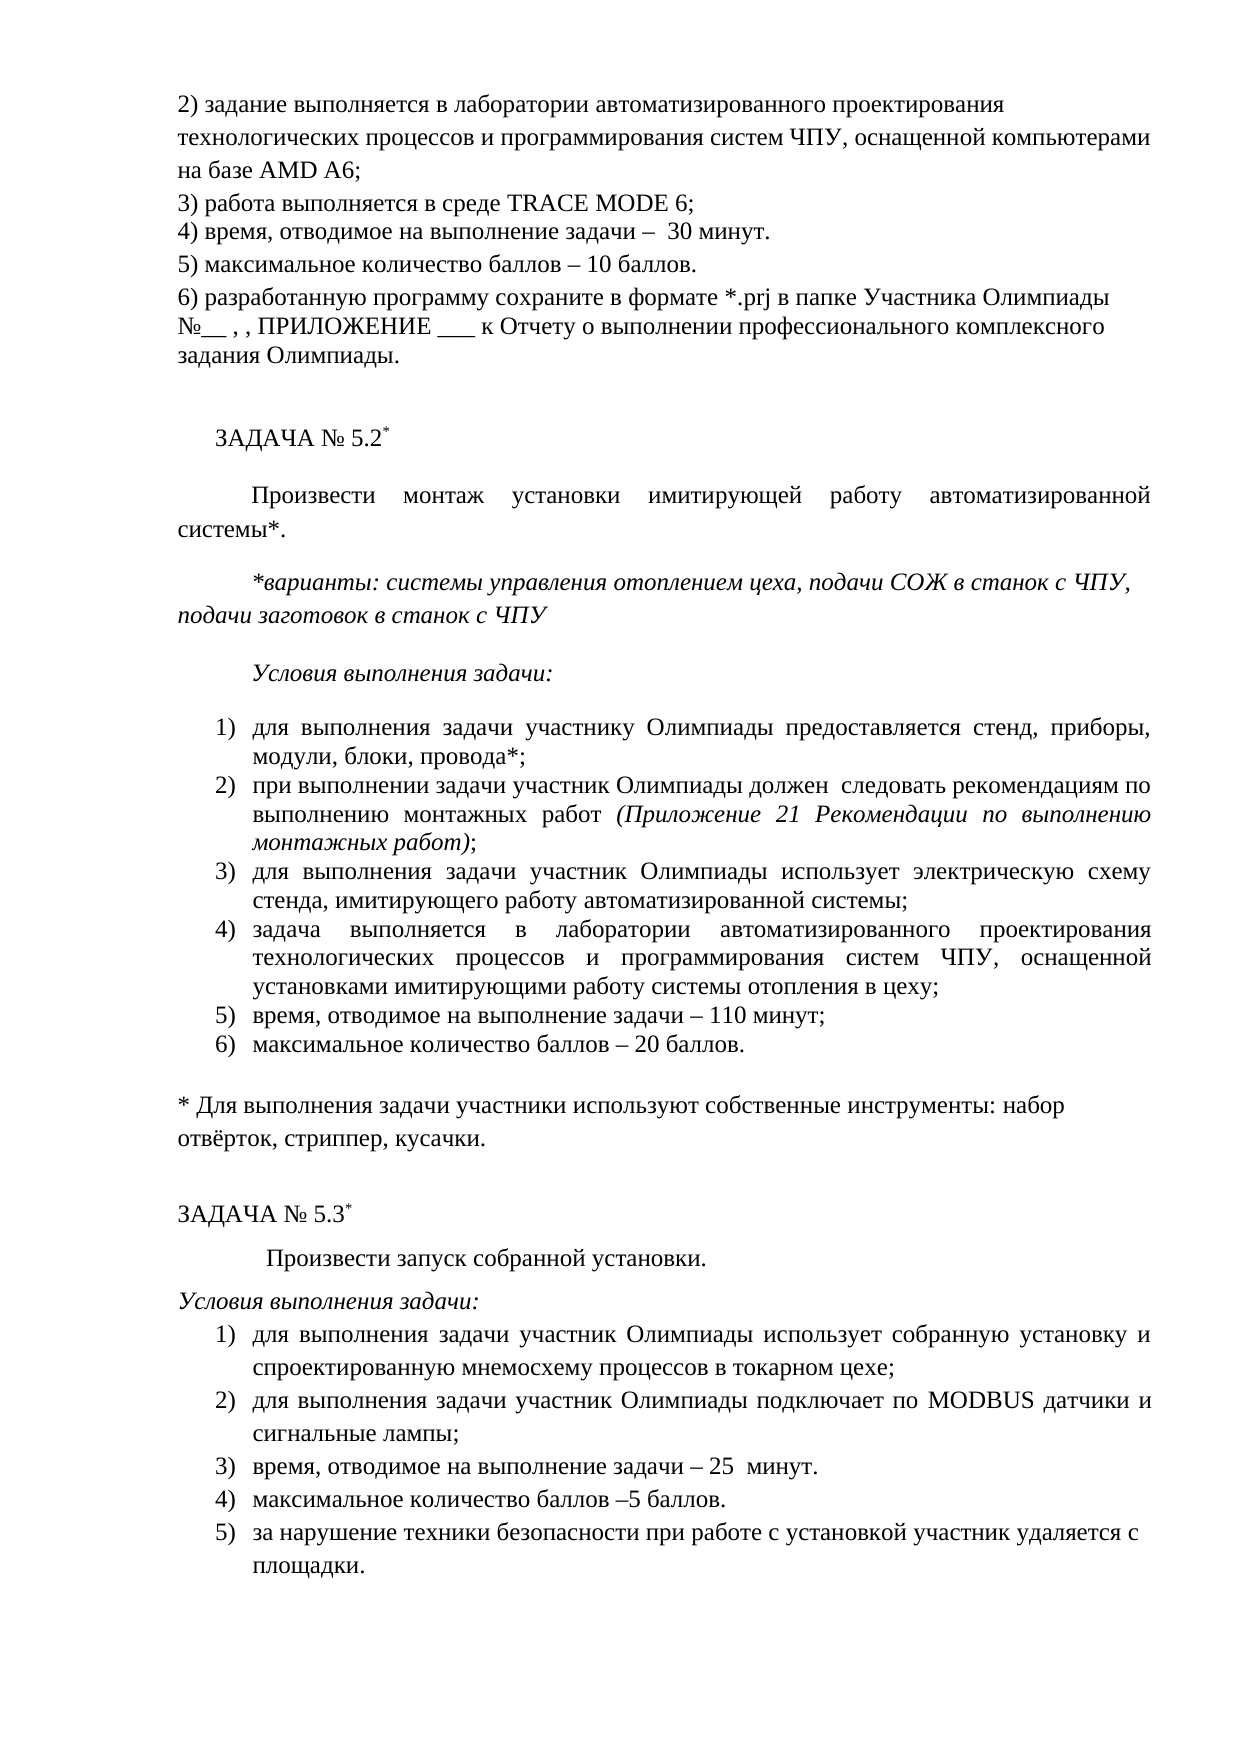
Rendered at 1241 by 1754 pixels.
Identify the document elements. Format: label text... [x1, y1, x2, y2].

text Условия выполнения задачи: [177, 1286, 1152, 1314]
text 6) разработанную программу сохраните в формате *.prj в папке Участника Олимпиады №__ , , ПРИЛОЖЕНИЕ ___ к Отчету о выполнении профессионального комплексного задания Олимпиады. [177, 282, 1152, 369]
list время, отводимое на выполнение задачи – 110 минут; [215, 1000, 1152, 1029]
text Условия выполнения задачи: [177, 658, 1152, 687]
list за нарушение техники безопасности при работе с установкой участник удаляется с площадки. [215, 1517, 1152, 1579]
text 2) задание выполняется в лаборатории автоматизированного проектирования технологических процессов и программирования систем ЧПУ, оснащенной компьютерами на базе AMD А6; [177, 89, 1152, 183]
text Произвести запуск собранной установки. [177, 1243, 1152, 1271]
text ЗАДАЧА № 5.2* [215, 423, 1152, 451]
list время, отводимое на выполнение задачи – 25 минут. [215, 1451, 1152, 1480]
text 4) время, отводимое на выполнение задачи – 30 минут. [177, 216, 1152, 245]
list максимальное количество баллов –5 баллов. [215, 1484, 1152, 1513]
list максимальное количество баллов – 20 баллов. [215, 1029, 1152, 1057]
text 3) работа выполняется в среде TRACE MODE 6; [177, 188, 1152, 216]
list при выполнении задачи участник Олимпиады должен следовать рекомендациям по выполнению монтажных работ (Приложение 21 Рекомендации по выполнению монтажных работ); [215, 770, 1152, 856]
text ЗАДАЧА № 5.3* [177, 1199, 1152, 1228]
list задача выполняется в лаборатории автоматизированного проектирования технологических процессов и программирования систем ЧПУ, оснащенной установками имитирующими работу системы отопления в цеху; [215, 914, 1152, 1000]
list для выполнения задачи участник Олимпиады использует электрическую схему стенда, имитирующего работу автоматизированной системы; [215, 856, 1152, 914]
list для выполнения задачи участник Олимпиады использует собранную установку и спроектированную мнемосхему процессов в токарном цехе; [215, 1319, 1152, 1381]
text Произвести монтаж установки имитирующей работу автоматизированной системы*. [177, 481, 1152, 542]
list для выполнения задачи участник Олимпиады подключает по MODBUS датчики и сигнальные лампы; [215, 1385, 1152, 1447]
text * Для выполнения задачи участники используют собственные инструменты: набор отвёрток, стриппер, кусачки. [177, 1090, 1152, 1152]
text 5) максимальное количество баллов – 10 баллов. [177, 249, 1152, 278]
list для выполнения задачи участнику Олимпиады предоставляется стенд, приборы, модули, блоки, провода*; [215, 712, 1152, 770]
text *варианты: системы управления отоплением цеха, подачи СОЖ в станок с ЧПУ, подачи заготовок в станок с ЧПУ [177, 567, 1152, 629]
